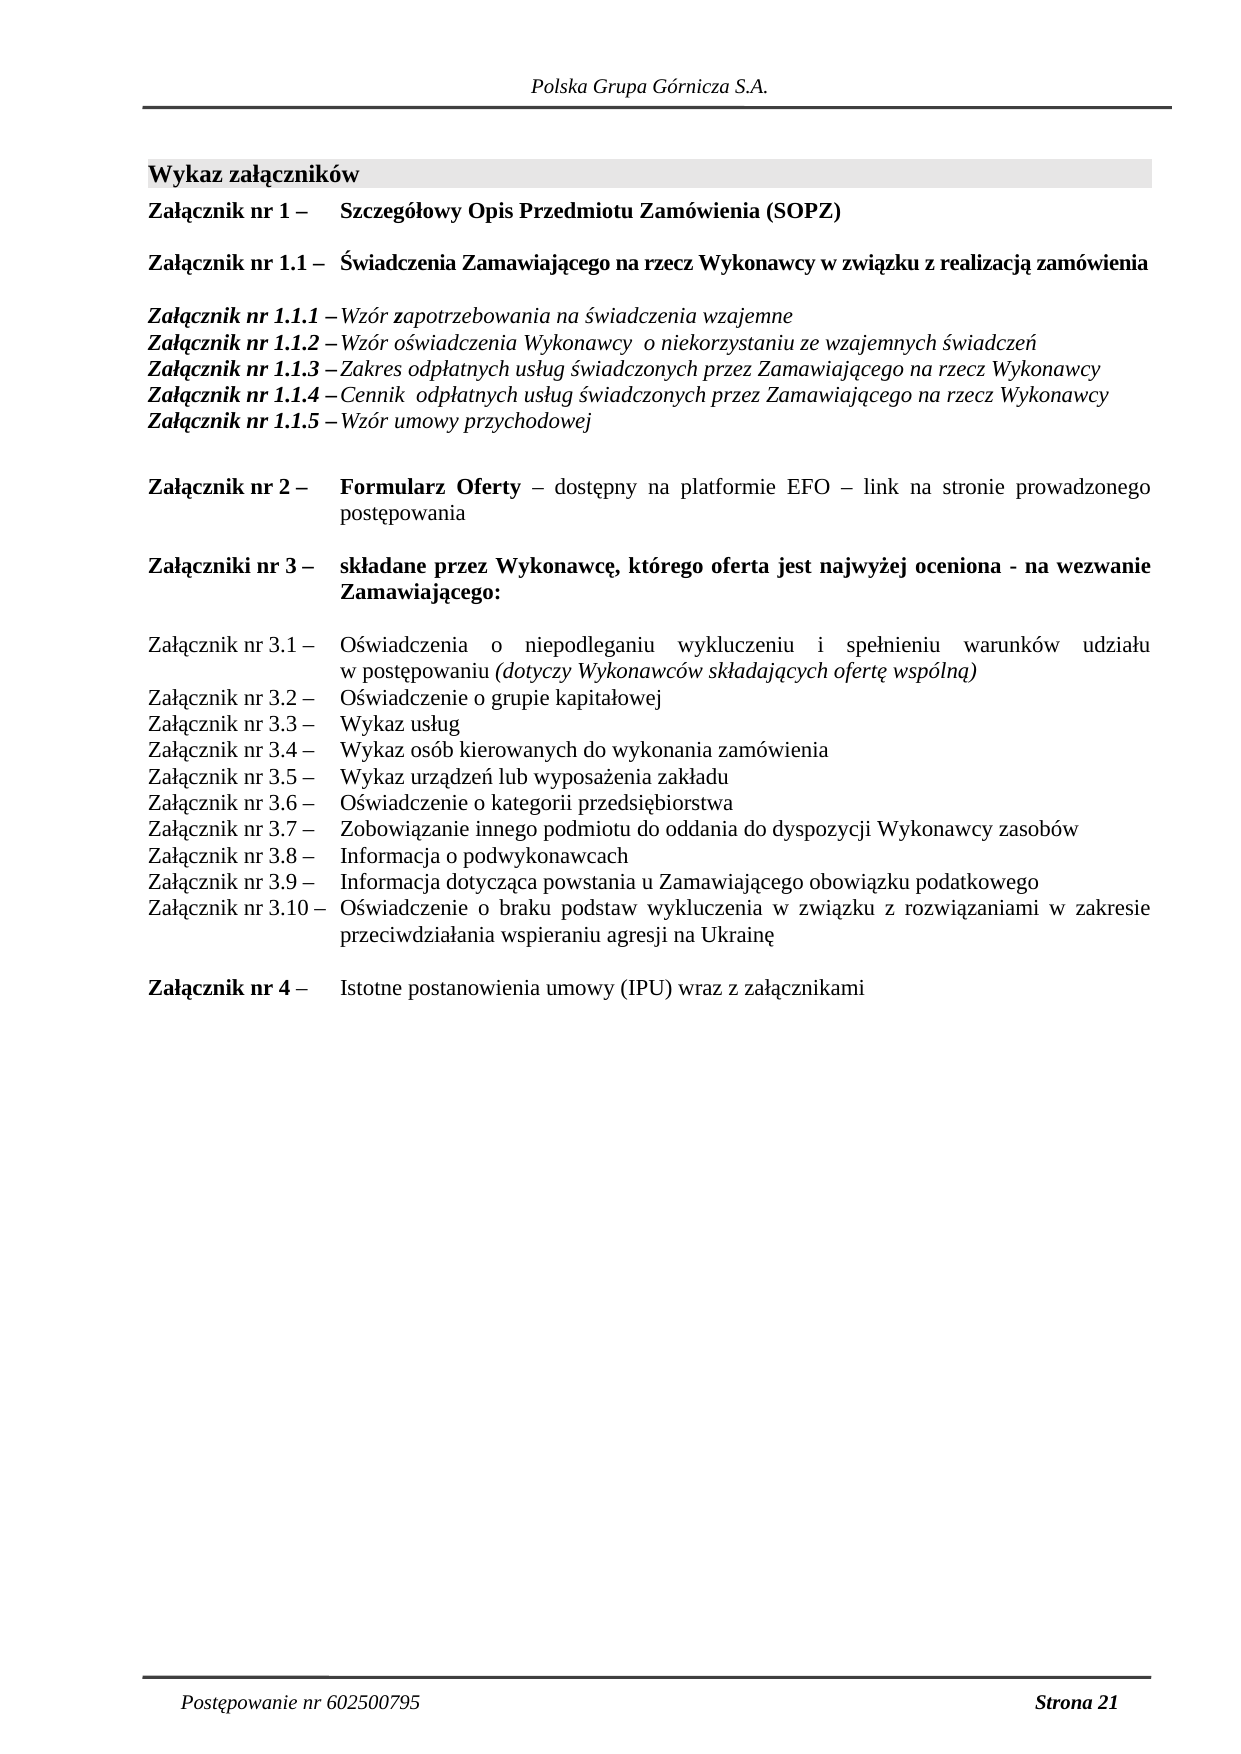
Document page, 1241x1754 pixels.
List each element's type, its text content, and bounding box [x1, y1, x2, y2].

text Załącznik nr 1.1.2 – Wzór oświadczenia Wykonawcy o niekorzystaniu ze wzajemnych świadczeń [148, 328, 1152, 355]
text Załącznik nr 2 – Formularz Oferty – dostępny na platformie EFO – link na stronie prowadzonego postępowania [148, 473, 1152, 526]
text Załączniki nr 3 – składane przez Wykonawcę, którego oferta jest najwyżej oceniona - na wezwanie Zamawiającego: [148, 552, 1152, 604]
text Załącznik nr 1.1.5 – Wzór umowy przychodowej [148, 408, 1152, 434]
text Załącznik nr 3.4 – Wykaz osób kierowanych do wykonania zamówienia [148, 736, 1152, 763]
text Załącznik nr 1.1.4 – Cennik odpłatnych usług świadczonych przez Zamawiającego na rzecz Wykonawcy [148, 381, 1152, 408]
text Załącznik nr 1 – Szczegółowy Opis Przedmiotu Zamówienia (SOPZ) [148, 197, 1152, 223]
text Załącznik nr 1.1.3 – Zakres odpłatnych usług świadczonych przez Zamawiającego na rzecz Wykonawcy [148, 355, 1152, 381]
text Załącznik nr 3.3 – Wykaz usług [148, 710, 1152, 736]
text Załącznik nr 3.2 – Oświadczenie o grupie kapitałowej [148, 684, 1152, 710]
text Załącznik nr 3.8 – Informacja o podwykonawcach [148, 842, 1152, 868]
text Załącznik nr 3.10 – Oświadczenie o braku podstaw wykluczenia w związku z rozwiązaniami w zakresie przeciwdziałania wspieraniu agresji na Ukrainę [148, 894, 1152, 947]
text Załącznik nr 3.6 – Oświadczenie o kategorii przedsiębiorstwa [148, 789, 1152, 815]
text Załącznik nr 3.5 – Wykaz urządzeń lub wyposażenia zakładu [148, 763, 1152, 789]
text Załącznik nr 4 – Istotne postanowienia umowy (IPU) wraz z załącznikami [148, 973, 1152, 1000]
text Załącznik nr 3.1 – Oświadczenia o niepodleganiu wykluczeniu i spełnieniu warunków udziału w postępowaniu (dotyczy Wykonawców składających ofertę wspólną) [148, 631, 1152, 684]
text Wykaz załączników [148, 159, 1152, 188]
text Załącznik nr 3.7 – Zobowiązanie innego podmiotu do oddania do dyspozycji Wykonawcy zasobów [148, 815, 1152, 842]
text Załącznik nr 3.9 – Informacja dotycząca powstania u Zamawiającego obowiązku podatkowego [148, 868, 1152, 894]
text Załącznik nr 1.1.1 – Wzór zapotrzebowania na świadczenia wzajemne [148, 302, 1152, 328]
text Załącznik nr 1.1 – Świadczenia Zamawiającego na rzecz Wykonawcy w związku z realizacją zamówienia [148, 249, 1152, 276]
